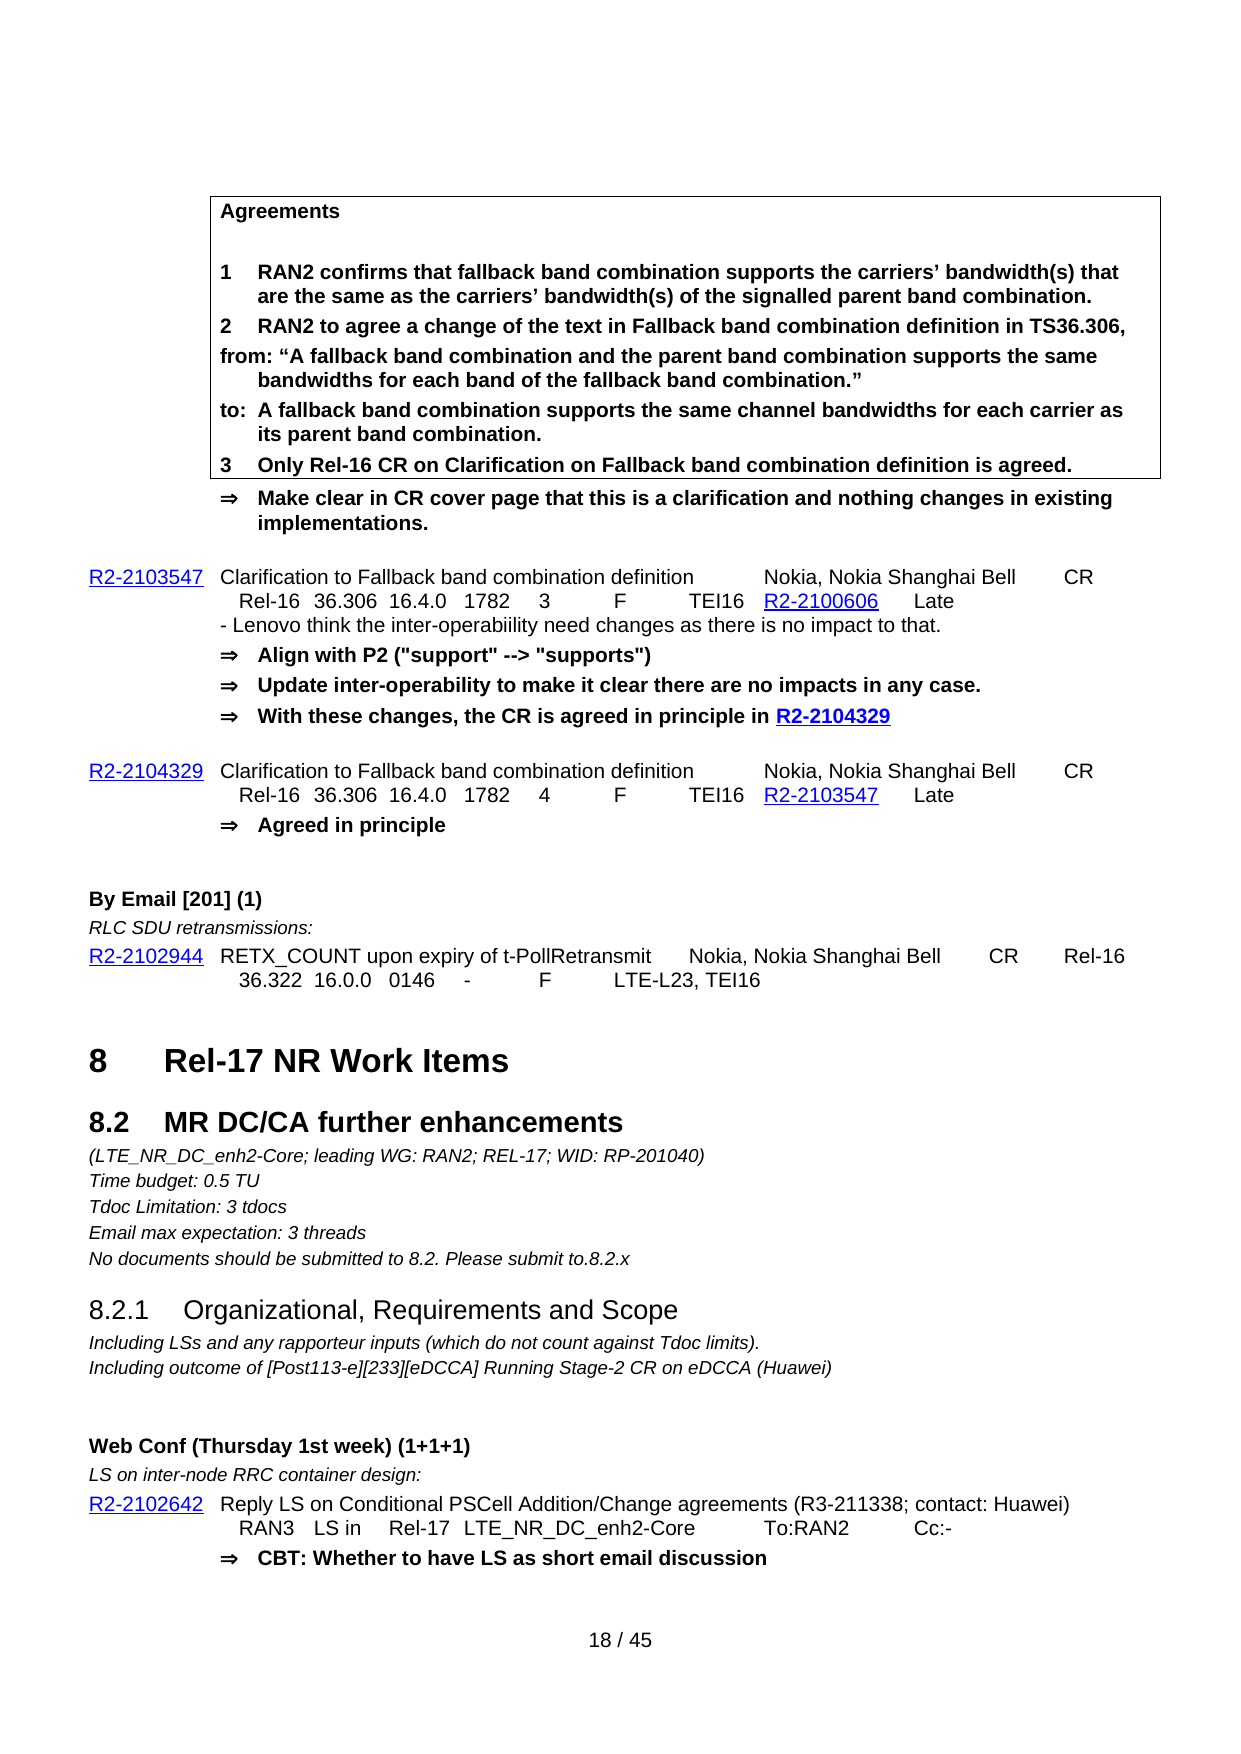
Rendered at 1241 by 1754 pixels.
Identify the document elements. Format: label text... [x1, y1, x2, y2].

list from: “A fallback band combination and the parent band combination supports the same bandwidths for each band of the fallback band combination.” [211, 341, 1160, 392]
list to: A fallback band combination supports the same channel bandwidths for each carrier as its parent band combination. [211, 395, 1160, 446]
text Including LSs and any rapporteur inputs (which do not count against Tdoc limits). [89, 1331, 1152, 1353]
title R2-2102642 Reply LS on Conditional PSCell Addition/Change agreements (R3-211338; contact: Huawei) RAN3 LS in Rel-17 LTE_NR_DC_enh2-Core To:RAN2 Cc:- [89, 1492, 1152, 1540]
text LS on inter-node RRC container design: [89, 1464, 1152, 1486]
list 1 RAN2 confirms that fallback band combination supports the carriers’ bandwidth(s) that are the same as the carriers’ bandwidth(s) of the signalled parent band combination. [211, 257, 1160, 308]
text Web Conf (Thursday 1st week) (1+1+1) [89, 1434, 1152, 1458]
text CBT: Whether to have LS as short email discussion [220, 1546, 1152, 1571]
subtitle 8.2 MR DC/CA further enhancements [89, 1105, 1152, 1138]
text RLC SDU retransmissions: [89, 917, 1152, 938]
text By Email [201] (1) [89, 886, 1152, 910]
title R2-2104329 Clarification to Fallback band combination definition Nokia, Nokia Shanghai Bell CR Rel-16 36.306 16.4.0 1782 4 F TEI16 R2-2103547 Late [89, 759, 1152, 807]
text Time budget: 0.5 TU [89, 1170, 1152, 1192]
text Update inter-operability to make it clear there are no impacts in any case. [220, 673, 1152, 698]
text Including outcome of [Post113-e][233][eDCCA] Running Stage-2 CR on eDCCA (Huawei) [89, 1357, 1152, 1379]
text No documents should be submitted to 8.2. Please submit to.8.2.x [89, 1247, 1152, 1269]
title R2-2102944 RETX_COUNT upon expiry of t-PollRetransmit Nokia, Nokia Shanghai Bell CR Rel-16 36.322 16.0.0 0146 - F LTE-L23, TEI16 [89, 944, 1152, 992]
subtitle 8 Rel-17 NR Work Items [89, 1041, 1152, 1080]
list 3 Only Rel-16 CR on Clarification on Fallback band combination definition is agreed. [211, 449, 1160, 478]
text Email max expectation: 3 threads [89, 1222, 1152, 1243]
text (LTE_NR_DC_enh2-Core; leading WG: RAN2; REL-17; WID: RP-201040) [89, 1144, 1152, 1166]
text - Lenovo think the inter-operabiility need changes as there is no impact to that. [220, 612, 1152, 636]
text Agreed in principle [220, 813, 1152, 837]
list 2 RAN2 to agree a change of the text in Fallback band combination definition in TS36.306, [211, 311, 1160, 338]
text Tdoc Limitation: 3 tdocs [89, 1196, 1152, 1217]
list Agreements [211, 197, 1160, 223]
title R2-2103547 Clarification to Fallback band combination definition Nokia, Nokia Shanghai Bell CR Rel-16 36.306 16.4.0 1782 3 F TEI16 R2-2100606 Late [89, 564, 1152, 612]
text With these changes, the CR is agreed in principle in R2-2104329 [220, 704, 1152, 728]
text Make clear in CR cover page that this is a clarification and nothing changes in existing implementations. [220, 486, 1152, 534]
subtitle 8.2.1 Organizational, Requirements and Scope [89, 1294, 1152, 1325]
text Align with P2 ("support" --> "supports") [220, 643, 1152, 667]
